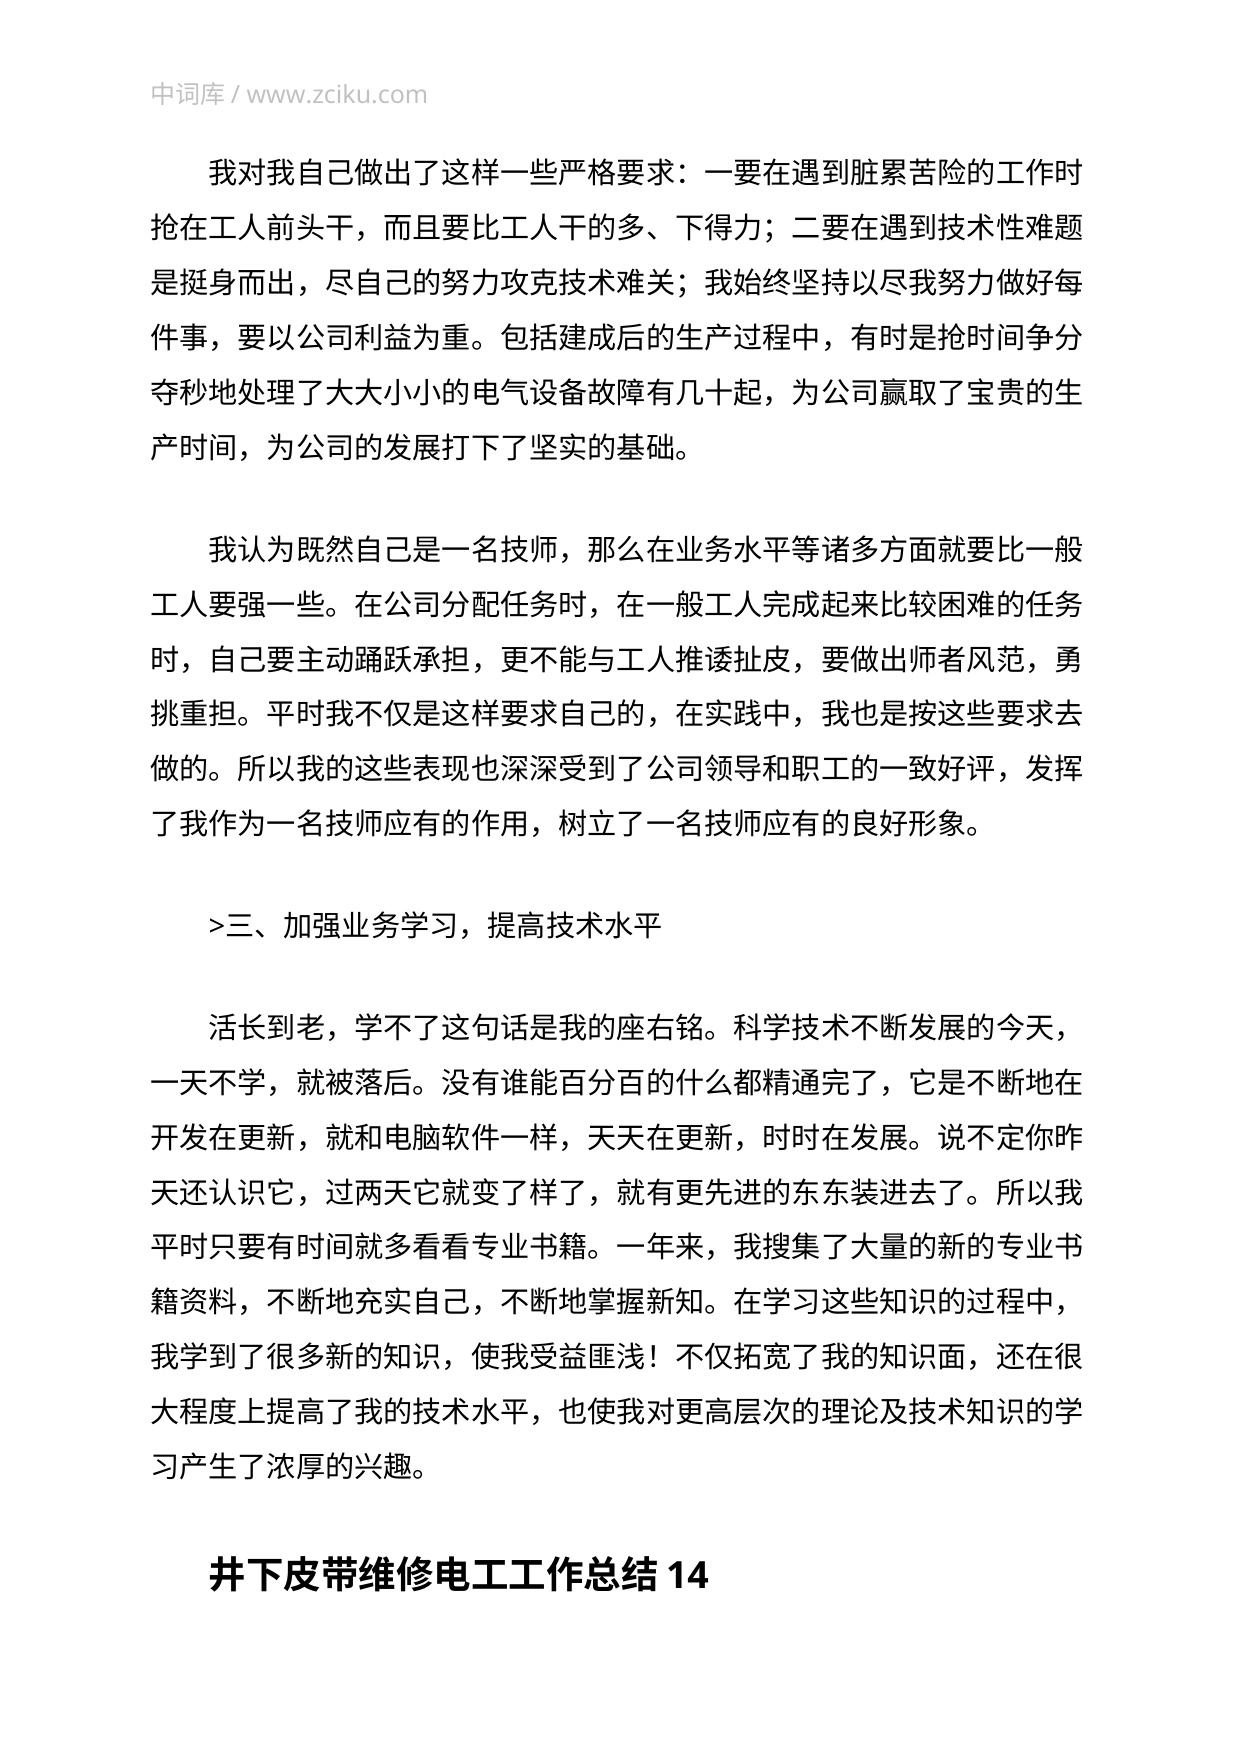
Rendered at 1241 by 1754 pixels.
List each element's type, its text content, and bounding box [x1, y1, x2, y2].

text 井下皮带维修电工工作总结14 [150, 1545, 1090, 1600]
text 我认为既然自己是一名技师，那么在业务水平等诸多方面就要比一般工人要强一些。在公司分配任务时，在一般工人完成起来比较困难的任务时，自己要主动踊跃承担，更不能与工人推诿扯皮，要做出师者风范，勇挑重担。平时我不仅是这样要求自己的，在实践中，我也是按这些要求去做的。所以我的这些表现也深深受到了公司领导和职工的一致好评，发挥了我作为一名技师应有的作用，树立了一名技师应有的良好形象。 [150, 526, 1090, 843]
text 活长到老，学不了这句话是我的座右铭。科学技术不断发展的今天，一天不学，就被落后。没有谁能百分百的什么都精通完了，它是不断地在开发在更新，就和电脑软件一样，天天在更新，时时在发展。说不定你昨天还认识它，过两天它就变了样了，就有更先进的东东装进去了。所以我平时只要有时间就多看看专业书籍。一年来，我搜集了大量的新的专业书籍资料，不断地充实自己，不断地掌握新知。在学习这些知识的过程中，我学到了很多新的知识，使我受益匪浅！不仅拓宽了我的知识面，还在很大程度上提高了我的技术水平，也使我对更高层次的理论及技术知识的学习产生了浓厚的兴趣。 [150, 1004, 1090, 1486]
text >三、加强业务学习，提高技术水平 [150, 902, 1090, 945]
text 我对我自己做出了这样一些严格要求：一要在遇到脏累苦险的工作时抢在工人前头干，而且要比工人干的多、下得力；二要在遇到技术性难题是挺身而出，尽自己的努力攻克技术难关；我始终坚持以尽我努力做好每件事，要以公司利益为重。包括建成后的生产过程中，有时是抢时间争分夺秒地处理了大大小小的电气设备故障有几十起，为公司赢取了宝贵的生产时间，为公司的发展打下了坚实的基础。 [150, 150, 1090, 467]
